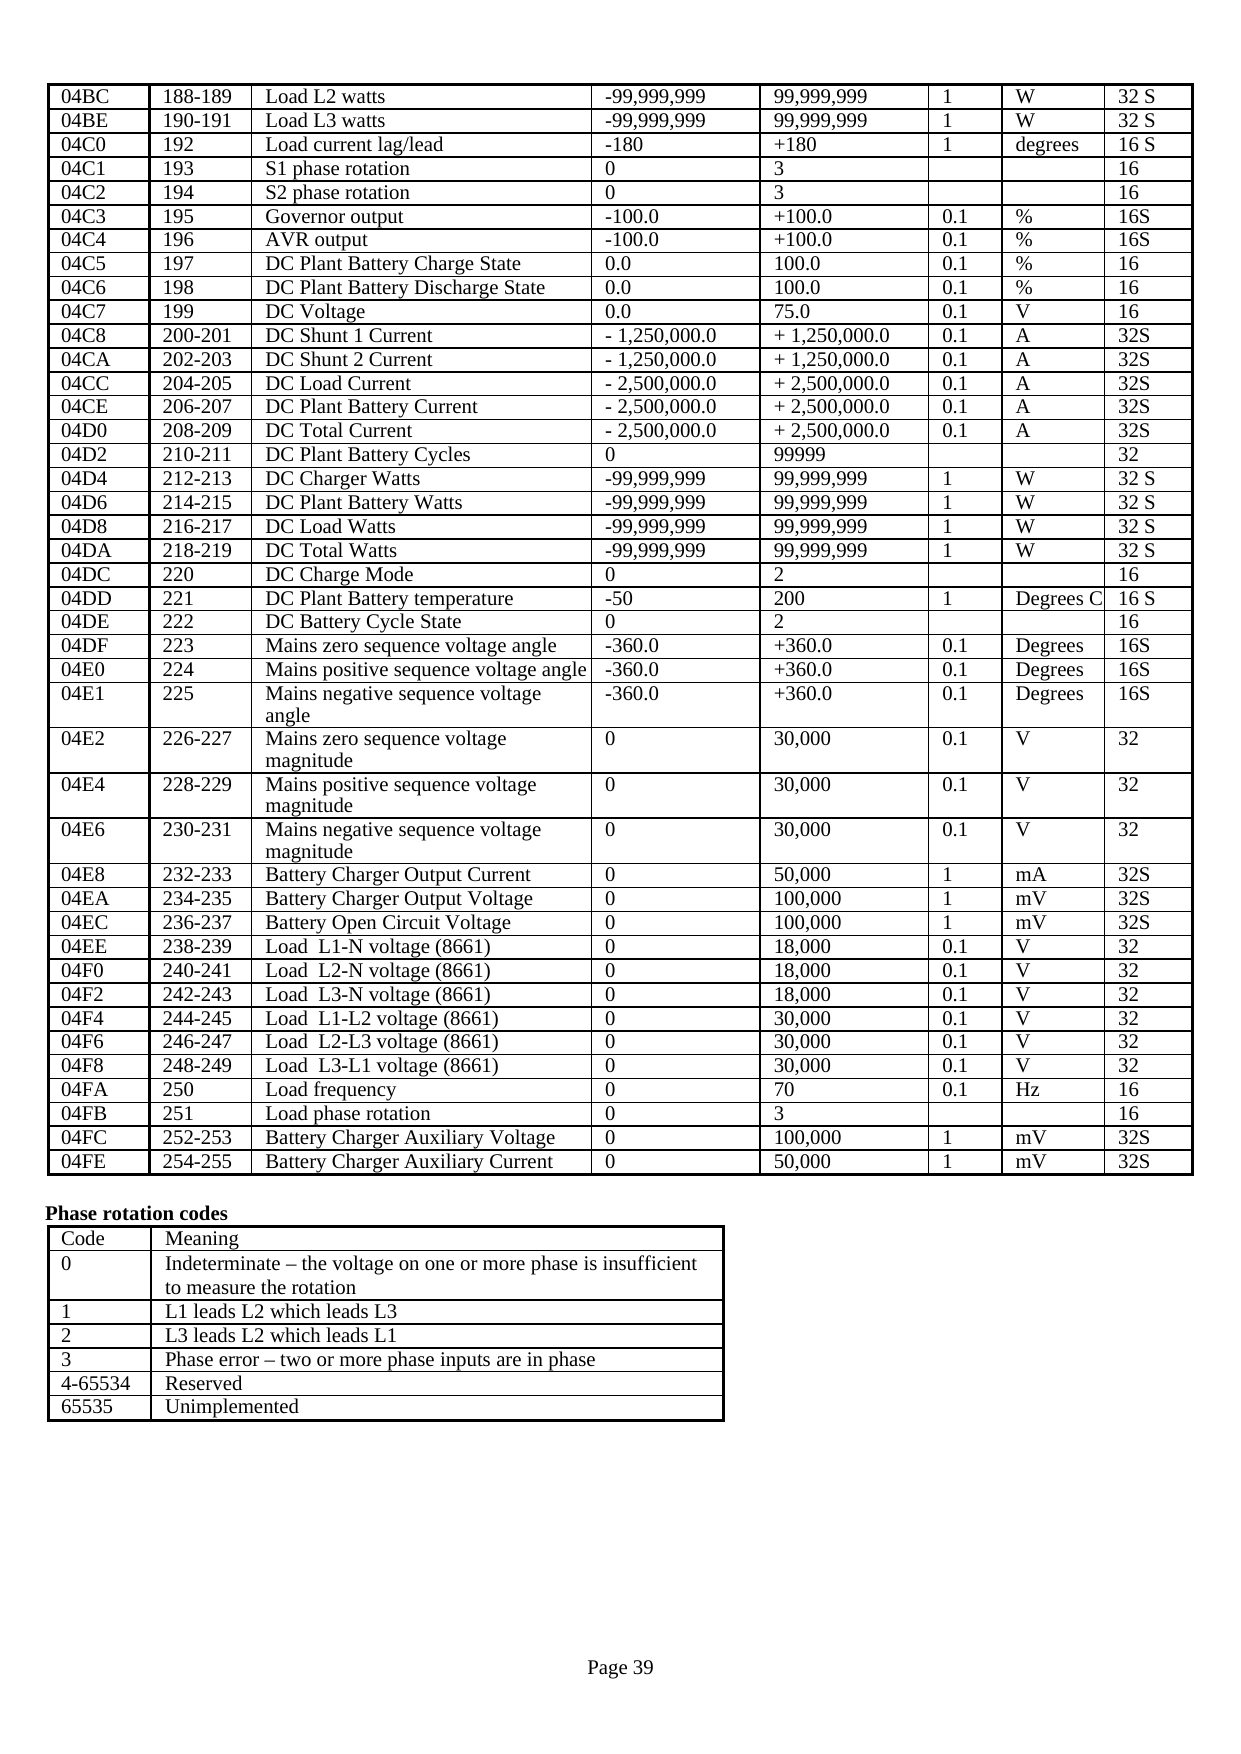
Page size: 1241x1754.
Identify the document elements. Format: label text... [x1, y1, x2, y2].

table_cell -100.0 [592, 230, 759, 252]
table_cell 0.1 [929, 635, 1001, 657]
table_cell +360.0 [761, 683, 928, 727]
table_cell 0.1 [929, 396, 1001, 419]
table_cell 0.1 [929, 253, 1001, 276]
table_cell 224 [151, 659, 251, 681]
table_cell 226-227 [151, 728, 251, 772]
table_cell 50,000 [761, 1151, 928, 1173]
table_cell Indeterminate – the voltage on one or more phase is insufficient to measure the rotation [152, 1251, 722, 1299]
table_cell 04DE [50, 611, 148, 634]
table_cell - 1,250,000.0 [592, 349, 759, 371]
table_cell 32 [1105, 444, 1191, 466]
table_cell 99,999,999 [761, 492, 928, 514]
table_cell DC Plant Battery Watts [252, 492, 591, 514]
table_cell 04C7 [50, 301, 148, 323]
table_cell - 1,250,000.0 [592, 325, 759, 347]
table_cell 04E6 [50, 819, 148, 863]
table_cell [929, 1103, 1001, 1125]
table_cell -180 [592, 134, 759, 156]
table_cell 0.1 [929, 420, 1001, 442]
table_cell 04DD [50, 588, 148, 610]
table_cell 0.1 [929, 325, 1001, 347]
table_cell 1 [929, 468, 1001, 491]
table_cell 200-201 [151, 325, 251, 347]
table_cell 0 [592, 912, 759, 934]
table_cell 04C4 [50, 230, 148, 252]
table_cell 04C2 [50, 182, 148, 204]
table_cell DC Shunt 1 Current [252, 325, 591, 347]
table_cell 1 [929, 516, 1001, 538]
table_cell 70 [761, 1079, 928, 1101]
table_cell 1 [929, 134, 1001, 156]
table_cell 0.0 [592, 277, 759, 299]
table_cell L1 leads L2 which leads L3 [152, 1301, 722, 1323]
table_cell Mains negative sequence voltage angle [252, 683, 591, 727]
table_cell 04DF [50, 635, 148, 657]
table_cell 0.1 [929, 277, 1001, 299]
table_cell 32 [1105, 774, 1191, 817]
table_cell 04D2 [50, 444, 148, 466]
table_cell 254-255 [151, 1151, 251, 1173]
table_cell 16 [1105, 301, 1191, 323]
table_cell 32 [1105, 960, 1191, 982]
table_cell -360.0 [592, 683, 759, 727]
table_cell 32S [1105, 349, 1191, 371]
table_cell % [1003, 253, 1104, 276]
table_cell 199 [151, 301, 251, 323]
table_cell 0.1 [929, 1055, 1001, 1078]
table_cell +360.0 [761, 635, 928, 657]
table_cell + 2,500,000.0 [761, 396, 928, 419]
table_cell 220 [151, 564, 251, 586]
table_cell V [1003, 1032, 1104, 1054]
table_cell 1 [929, 1151, 1001, 1173]
table_cell 0.1 [929, 206, 1001, 228]
table_cell 190-191 [151, 110, 251, 132]
table_cell 0.1 [929, 659, 1001, 681]
table_header W [1003, 86, 1104, 108]
table_cell 16 [1105, 564, 1191, 586]
table_cell 0.0 [592, 301, 759, 323]
table_cell Load L1-L2 voltage (8661) [252, 1008, 591, 1030]
table_cell 04F8 [50, 1055, 148, 1078]
table_cell degrees [1003, 134, 1104, 156]
table_cell DC Battery Cycle State [252, 611, 591, 634]
table_cell 0 [592, 1103, 759, 1125]
table_cell + 2,500,000.0 [761, 373, 928, 395]
table_cell 0 [592, 936, 759, 958]
table_cell 0.1 [929, 1079, 1001, 1101]
table_cell 0 [50, 1251, 150, 1299]
table_cell 30,000 [761, 1032, 928, 1054]
table_cell 16 S [1105, 588, 1191, 610]
table_cell Unimplemented [152, 1396, 722, 1419]
table_cell V [1003, 774, 1104, 817]
table_cell 230-231 [151, 819, 251, 863]
table_cell 32 S [1105, 540, 1191, 562]
table_cell Load phase rotation [252, 1103, 591, 1125]
table_cell -360.0 [592, 635, 759, 657]
table_cell 16 [1105, 611, 1191, 634]
table_cell 32 [1105, 936, 1191, 958]
table_cell 99,999,999 [761, 110, 928, 132]
table_cell Battery Open Circuit Voltage [252, 912, 591, 934]
table_cell 16 [1105, 1103, 1191, 1125]
table_cell 32 [1105, 1008, 1191, 1030]
table_cell +100.0 [761, 206, 928, 228]
table_cell Battery Charger Auxiliary Voltage [252, 1127, 591, 1149]
table_cell % [1003, 230, 1104, 252]
table_cell DC Plant Battery Discharge State [252, 277, 591, 299]
table_header Code [50, 1228, 150, 1250]
table_cell 0.1 [929, 728, 1001, 772]
table_cell 04F2 [50, 984, 148, 1006]
table_cell 04F4 [50, 1008, 148, 1030]
table_cell A [1003, 420, 1104, 442]
table_cell Hz [1003, 1079, 1104, 1101]
table_cell W [1003, 540, 1104, 562]
table_cell 04C1 [50, 158, 148, 180]
table_cell -99,999,999 [592, 110, 759, 132]
table_cell 04C8 [50, 325, 148, 347]
table_cell [929, 182, 1001, 204]
table_cell 1 [929, 888, 1001, 911]
table_cell 0.1 [929, 230, 1001, 252]
table_cell [929, 444, 1001, 466]
table_cell 32 [1105, 728, 1191, 772]
table_cell Mains positive sequence voltage angle [252, 659, 591, 681]
table_cell 221 [151, 588, 251, 610]
table_cell 04D0 [50, 420, 148, 442]
table_cell 1 [50, 1301, 150, 1323]
table_cell 50,000 [761, 864, 928, 887]
table_cell 223 [151, 635, 251, 657]
table_cell 04CA [50, 349, 148, 371]
table_cell 16S [1105, 635, 1191, 657]
table_cell 04C0 [50, 134, 148, 156]
table_cell 204-205 [151, 373, 251, 395]
table_cell 32S [1105, 396, 1191, 419]
table_cell 32 S [1105, 110, 1191, 132]
table_cell 193 [151, 158, 251, 180]
table_cell 04F6 [50, 1032, 148, 1054]
table_cell DC Load Watts [252, 516, 591, 538]
table_cell 30,000 [761, 728, 928, 772]
table_cell 1 [929, 110, 1001, 132]
table_cell 0 [592, 774, 759, 817]
table_cell 3 [761, 1103, 928, 1125]
table_cell % [1003, 277, 1104, 299]
table_cell DC Plant Battery Charge State [252, 253, 591, 276]
table_cell 16S [1105, 230, 1191, 252]
table_cell 100.0 [761, 277, 928, 299]
table_cell 04E2 [50, 728, 148, 772]
table_cell 2 [50, 1325, 150, 1347]
table_cell 0 [592, 888, 759, 911]
table_cell Mains negative sequence voltage magnitude [252, 819, 591, 863]
table_cell 197 [151, 253, 251, 276]
table_cell -99,999,999 [592, 492, 759, 514]
table_cell Load L3-L1 voltage (8661) [252, 1055, 591, 1078]
table_cell 250 [151, 1079, 251, 1101]
table_cell -99,999,999 [592, 540, 759, 562]
table_cell Degrees [1003, 683, 1104, 727]
table_cell S2 phase rotation [252, 182, 591, 204]
text Phase rotation codes [45, 1201, 1211, 1225]
table_cell 32S [1105, 864, 1191, 887]
table_cell Load L3-N voltage (8661) [252, 984, 591, 1006]
table_cell 0 [592, 182, 759, 204]
table_cell 3 [761, 182, 928, 204]
table_cell 30,000 [761, 1008, 928, 1030]
table_cell Load L3 watts [252, 110, 591, 132]
table_cell [1003, 564, 1104, 586]
table_cell mV [1003, 912, 1104, 934]
table_cell 32S [1105, 420, 1191, 442]
table_cell Degrees C [1003, 588, 1104, 610]
table_cell 1 [929, 540, 1001, 562]
table_cell Mains zero sequence voltage magnitude [252, 728, 591, 772]
table_cell 252-253 [151, 1127, 251, 1149]
table_cell 1 [929, 588, 1001, 610]
table_cell 04F0 [50, 960, 148, 982]
table_cell Battery Charger Output Voltage [252, 888, 591, 911]
table_cell 195 [151, 206, 251, 228]
table_cell [1003, 158, 1104, 180]
table_header Load L2 watts [252, 86, 591, 108]
table_cell mV [1003, 1127, 1104, 1149]
table_cell 32 S [1105, 516, 1191, 538]
table_cell 242-243 [151, 984, 251, 1006]
table_cell AVR output [252, 230, 591, 252]
table_cell 0 [592, 1151, 759, 1173]
table_cell 251 [151, 1103, 251, 1125]
table_cell + 1,250,000.0 [761, 325, 928, 347]
table_cell L3 leads L2 which leads L1 [152, 1325, 722, 1347]
table_cell 234-235 [151, 888, 251, 911]
table_cell +360.0 [761, 659, 928, 681]
table_cell 04D4 [50, 468, 148, 491]
table_cell 100,000 [761, 888, 928, 911]
table_cell 04CC [50, 373, 148, 395]
table_cell 228-229 [151, 774, 251, 817]
table_cell 238-239 [151, 936, 251, 958]
table_cell 18,000 [761, 960, 928, 982]
table_cell 04C5 [50, 253, 148, 276]
table_cell 30,000 [761, 819, 928, 863]
table_cell -99,999,999 [592, 516, 759, 538]
table_header 04BC [50, 86, 148, 108]
table_cell 16 [1105, 253, 1191, 276]
table_cell 0.1 [929, 819, 1001, 863]
table_cell V [1003, 301, 1104, 323]
table_cell 04DA [50, 540, 148, 562]
table_cell 04C3 [50, 206, 148, 228]
table_cell 16 [1105, 182, 1191, 204]
table_cell A [1003, 349, 1104, 371]
table_cell 0.1 [929, 349, 1001, 371]
table_cell 222 [151, 611, 251, 634]
table_cell 04BE [50, 110, 148, 132]
table_cell 194 [151, 182, 251, 204]
table_cell Phase error – two or more phase inputs are in phase [152, 1349, 722, 1371]
table_cell A [1003, 396, 1104, 419]
table_cell +180 [761, 134, 928, 156]
table_header 99,999,999 [761, 86, 928, 108]
table_header 32 S [1105, 86, 1191, 108]
table_cell 1 [929, 912, 1001, 934]
table_cell 99,999,999 [761, 540, 928, 562]
table_cell -100.0 [592, 206, 759, 228]
table_cell 0 [592, 1055, 759, 1078]
table_cell 100,000 [761, 1127, 928, 1149]
table_cell 18,000 [761, 984, 928, 1006]
table_cell 04E8 [50, 864, 148, 887]
table_cell +100.0 [761, 230, 928, 252]
table_cell 75.0 [761, 301, 928, 323]
table_cell 0.1 [929, 683, 1001, 727]
table_cell V [1003, 728, 1104, 772]
table_cell 0.1 [929, 936, 1001, 958]
table_cell [1003, 611, 1104, 634]
table_cell Degrees [1003, 659, 1104, 681]
table_cell DC Load Current [252, 373, 591, 395]
table_cell 16 S [1105, 134, 1191, 156]
table_cell Load frequency [252, 1079, 591, 1101]
table_cell A [1003, 373, 1104, 395]
table_cell 1 [929, 864, 1001, 887]
table_cell 04FA [50, 1079, 148, 1101]
table_cell [1003, 444, 1104, 466]
table_cell 206-207 [151, 396, 251, 419]
table_cell + 1,250,000.0 [761, 349, 928, 371]
table_cell 0.1 [929, 373, 1001, 395]
table_cell 208-209 [151, 420, 251, 442]
table_cell 4-65534 [50, 1372, 150, 1395]
table_cell 04E0 [50, 659, 148, 681]
table_cell 65535 [50, 1396, 150, 1419]
table_cell Mains positive sequence voltage magnitude [252, 774, 591, 817]
table_cell 04E4 [50, 774, 148, 817]
table_cell 1 [929, 492, 1001, 514]
table_cell 192 [151, 134, 251, 156]
table_cell 210-211 [151, 444, 251, 466]
table_cell 32S [1105, 888, 1191, 911]
table_cell V [1003, 1055, 1104, 1078]
table_cell 32 [1105, 1055, 1191, 1078]
table_cell Load L1-N voltage (8661) [252, 936, 591, 958]
table_cell W [1003, 110, 1104, 132]
table_cell 0 [592, 158, 759, 180]
table_cell Battery Charger Auxiliary Current [252, 1151, 591, 1173]
table_cell 0 [592, 1079, 759, 1101]
table_cell mV [1003, 1151, 1104, 1173]
table_cell 0 [592, 1127, 759, 1149]
table_cell 0.1 [929, 774, 1001, 817]
table_cell 04FB [50, 1103, 148, 1125]
table_header 188-189 [151, 86, 251, 108]
table_cell 32S [1105, 1127, 1191, 1149]
table_cell Mains zero sequence voltage angle [252, 635, 591, 657]
table_cell 0 [592, 728, 759, 772]
table_cell Load current lag/lead [252, 134, 591, 156]
table_cell DC Total Watts [252, 540, 591, 562]
table_cell 16S [1105, 206, 1191, 228]
table_cell -50 [592, 588, 759, 610]
table_cell 216-217 [151, 516, 251, 538]
table_cell 04C6 [50, 277, 148, 299]
table_cell DC Charge Mode [252, 564, 591, 586]
table_cell Governor output [252, 206, 591, 228]
table_cell 16S [1105, 683, 1191, 727]
table_cell 212-213 [151, 468, 251, 491]
table_cell DC Total Current [252, 420, 591, 442]
table_cell V [1003, 819, 1104, 863]
table_cell 0 [592, 1008, 759, 1030]
table_cell 225 [151, 683, 251, 727]
table_cell % [1003, 206, 1104, 228]
table_cell V [1003, 1008, 1104, 1030]
table_cell 100,000 [761, 912, 928, 934]
table_cell 04EC [50, 912, 148, 934]
table_cell 04DC [50, 564, 148, 586]
table_cell 240-241 [151, 960, 251, 982]
table_cell [929, 564, 1001, 586]
table_cell 214-215 [151, 492, 251, 514]
table_cell 3 [50, 1349, 150, 1371]
table_cell 04E1 [50, 683, 148, 727]
table_cell 04EA [50, 888, 148, 911]
table_cell 0.1 [929, 960, 1001, 982]
table_cell DC Plant Battery Current [252, 396, 591, 419]
table_cell -99,999,999 [592, 468, 759, 491]
table_cell - 2,500,000.0 [592, 420, 759, 442]
table_cell 200 [761, 588, 928, 610]
table_cell 2 [761, 611, 928, 634]
table_cell DC Charger Watts [252, 468, 591, 491]
table_cell 99,999,999 [761, 516, 928, 538]
table_cell 99,999,999 [761, 468, 928, 491]
table_cell 30,000 [761, 1055, 928, 1078]
table_cell 16 [1105, 158, 1191, 180]
table_cell 3 [761, 158, 928, 180]
table_cell 16 [1105, 1079, 1191, 1101]
table_header Meaning [152, 1228, 722, 1250]
table_cell 0.1 [929, 984, 1001, 1006]
table_cell + 2,500,000.0 [761, 420, 928, 442]
table_header -99,999,999 [592, 86, 759, 108]
table_cell 248-249 [151, 1055, 251, 1078]
table_cell 99999 [761, 444, 928, 466]
table_cell - 2,500,000.0 [592, 396, 759, 419]
table_cell 16S [1105, 659, 1191, 681]
table_cell [1003, 182, 1104, 204]
table_cell 198 [151, 277, 251, 299]
table_cell DC Shunt 2 Current [252, 349, 591, 371]
table_cell mV [1003, 888, 1104, 911]
table_cell 0 [592, 1032, 759, 1054]
table_cell 04D6 [50, 492, 148, 514]
table_cell 04FC [50, 1127, 148, 1149]
table_cell 0 [592, 984, 759, 1006]
table_cell 32 [1105, 984, 1191, 1006]
table_cell Load L2-L3 voltage (8661) [252, 1032, 591, 1054]
table_cell 04FE [50, 1151, 148, 1173]
table_cell V [1003, 960, 1104, 982]
table_cell 100.0 [761, 253, 928, 276]
table_cell 218-219 [151, 540, 251, 562]
table_cell 0 [592, 960, 759, 982]
table_cell 04EE [50, 936, 148, 958]
table_cell - 2,500,000.0 [592, 373, 759, 395]
table_cell 18,000 [761, 936, 928, 958]
table_cell S1 phase rotation [252, 158, 591, 180]
table_cell Degrees [1003, 635, 1104, 657]
table_cell DC Plant Battery temperature [252, 588, 591, 610]
table_cell 0.0 [592, 253, 759, 276]
table_cell DC Plant Battery Cycles [252, 444, 591, 466]
table_cell 32 S [1105, 492, 1191, 514]
table_cell 04D8 [50, 516, 148, 538]
table_cell A [1003, 325, 1104, 347]
table_cell 1 [929, 1127, 1001, 1149]
table_cell [1003, 1103, 1104, 1125]
table_cell 0.1 [929, 1032, 1001, 1054]
table_cell 32S [1105, 325, 1191, 347]
table_cell 0 [592, 864, 759, 887]
table_cell 32 [1105, 819, 1191, 863]
table_cell 0 [592, 444, 759, 466]
table_cell 16 [1105, 277, 1191, 299]
table_cell Reserved [152, 1372, 722, 1395]
table_cell Battery Charger Output Current [252, 864, 591, 887]
table_cell -360.0 [592, 659, 759, 681]
table_cell [929, 611, 1001, 634]
table_cell 32 S [1105, 468, 1191, 491]
table_cell V [1003, 984, 1104, 1006]
table_cell DC Voltage [252, 301, 591, 323]
table_cell 0.1 [929, 1008, 1001, 1030]
table_cell 0 [592, 611, 759, 634]
table_cell 0 [592, 564, 759, 586]
table_cell 32S [1105, 373, 1191, 395]
table_cell W [1003, 492, 1104, 514]
table_cell W [1003, 516, 1104, 538]
table_cell 32S [1105, 1151, 1191, 1173]
table_cell 32S [1105, 912, 1191, 934]
table_cell mA [1003, 864, 1104, 887]
table_cell 32 [1105, 1032, 1191, 1054]
table_cell 2 [761, 564, 928, 586]
table_header 1 [929, 86, 1001, 108]
table_cell V [1003, 936, 1104, 958]
table_cell W [1003, 468, 1104, 491]
table_cell 04CE [50, 396, 148, 419]
table_cell 236-237 [151, 912, 251, 934]
table_cell 0 [592, 819, 759, 863]
table_cell 196 [151, 230, 251, 252]
table_cell 0.1 [929, 301, 1001, 323]
table_cell 30,000 [761, 774, 928, 817]
table_cell [929, 158, 1001, 180]
table_cell 232-233 [151, 864, 251, 887]
table_cell 244-245 [151, 1008, 251, 1030]
table_cell 202-203 [151, 349, 251, 371]
table_cell Load L2-N voltage (8661) [252, 960, 591, 982]
table_cell 246-247 [151, 1032, 251, 1054]
